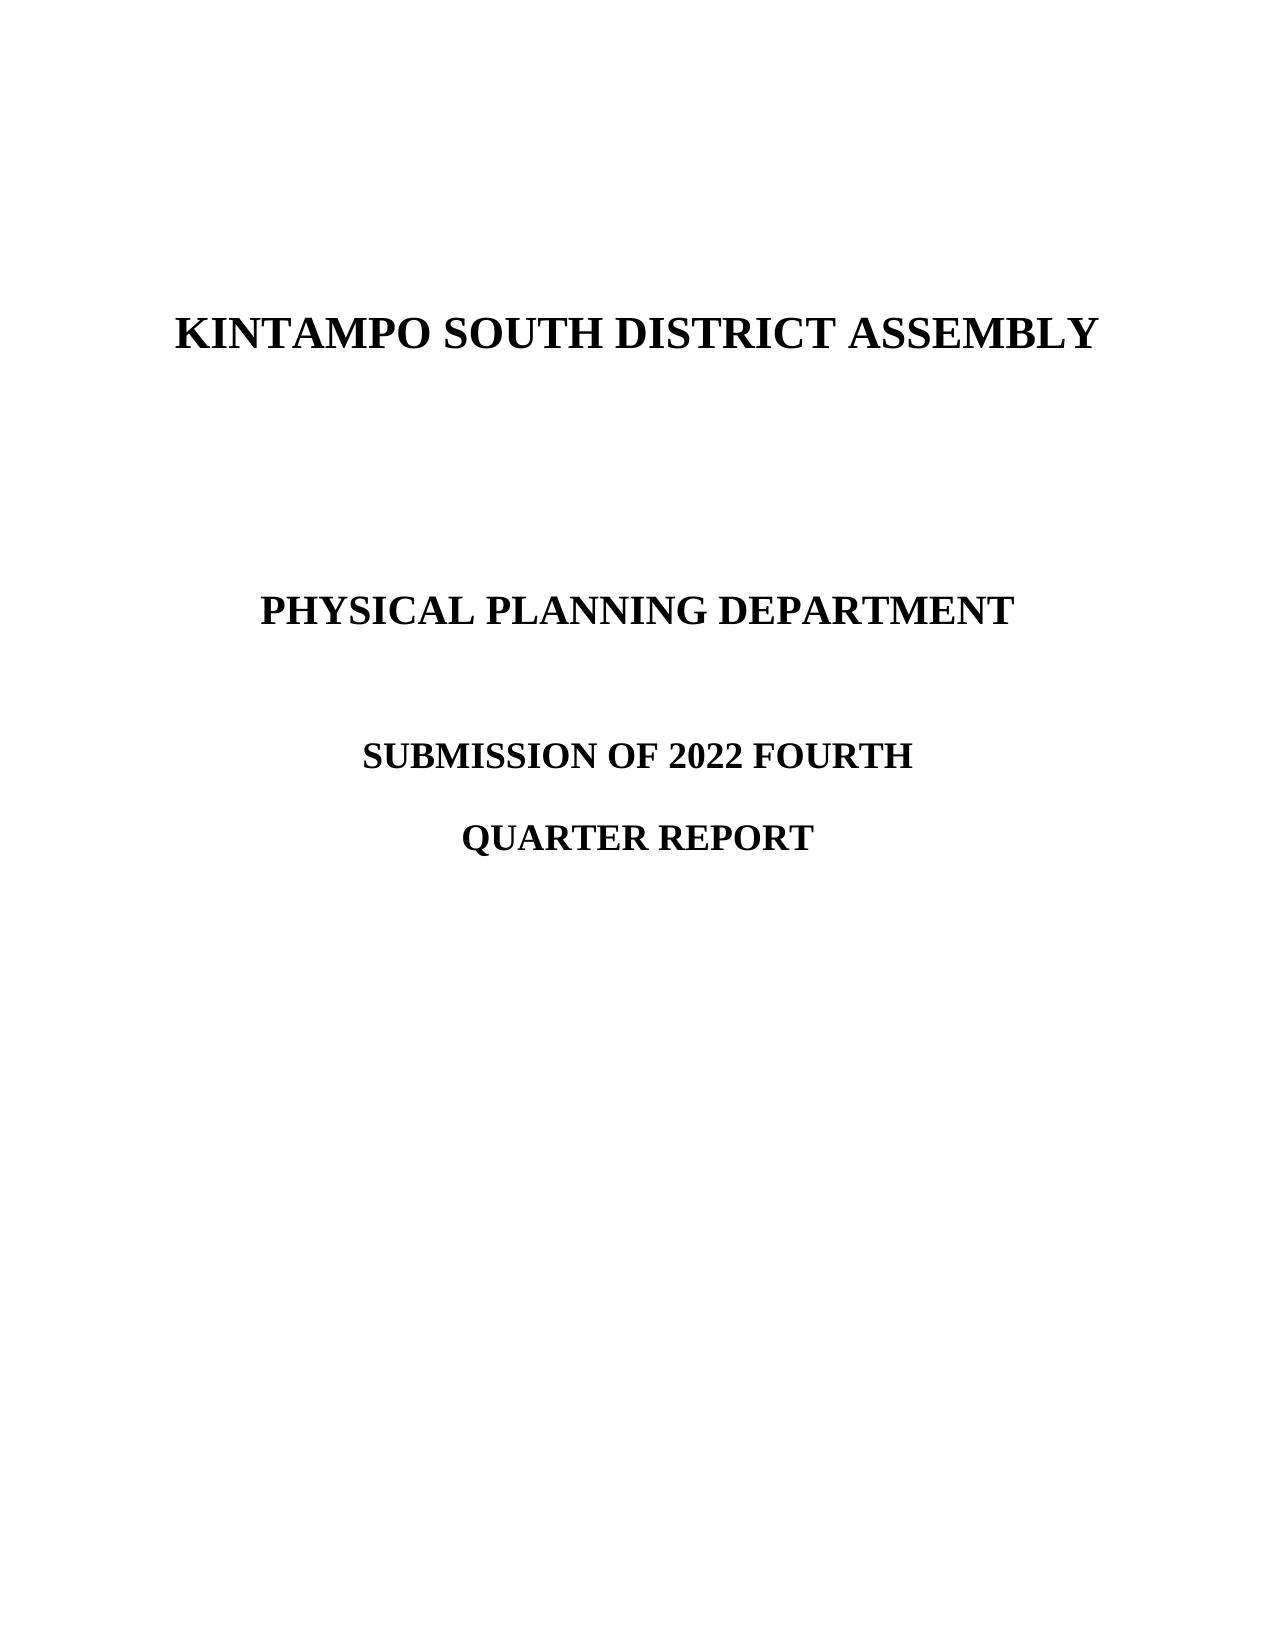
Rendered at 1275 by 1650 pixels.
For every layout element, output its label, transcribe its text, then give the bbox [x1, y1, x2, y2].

text KINTAMPO SOUTH DISTRICT ASSEMBLY [150, 306, 1125, 358]
text SUBMISSION OF 2022 FOURTH [150, 734, 1125, 777]
text QUARTER REPORT [150, 815, 1125, 858]
text PHYSICAL PLANNING DEPARTMENT [150, 586, 1125, 633]
